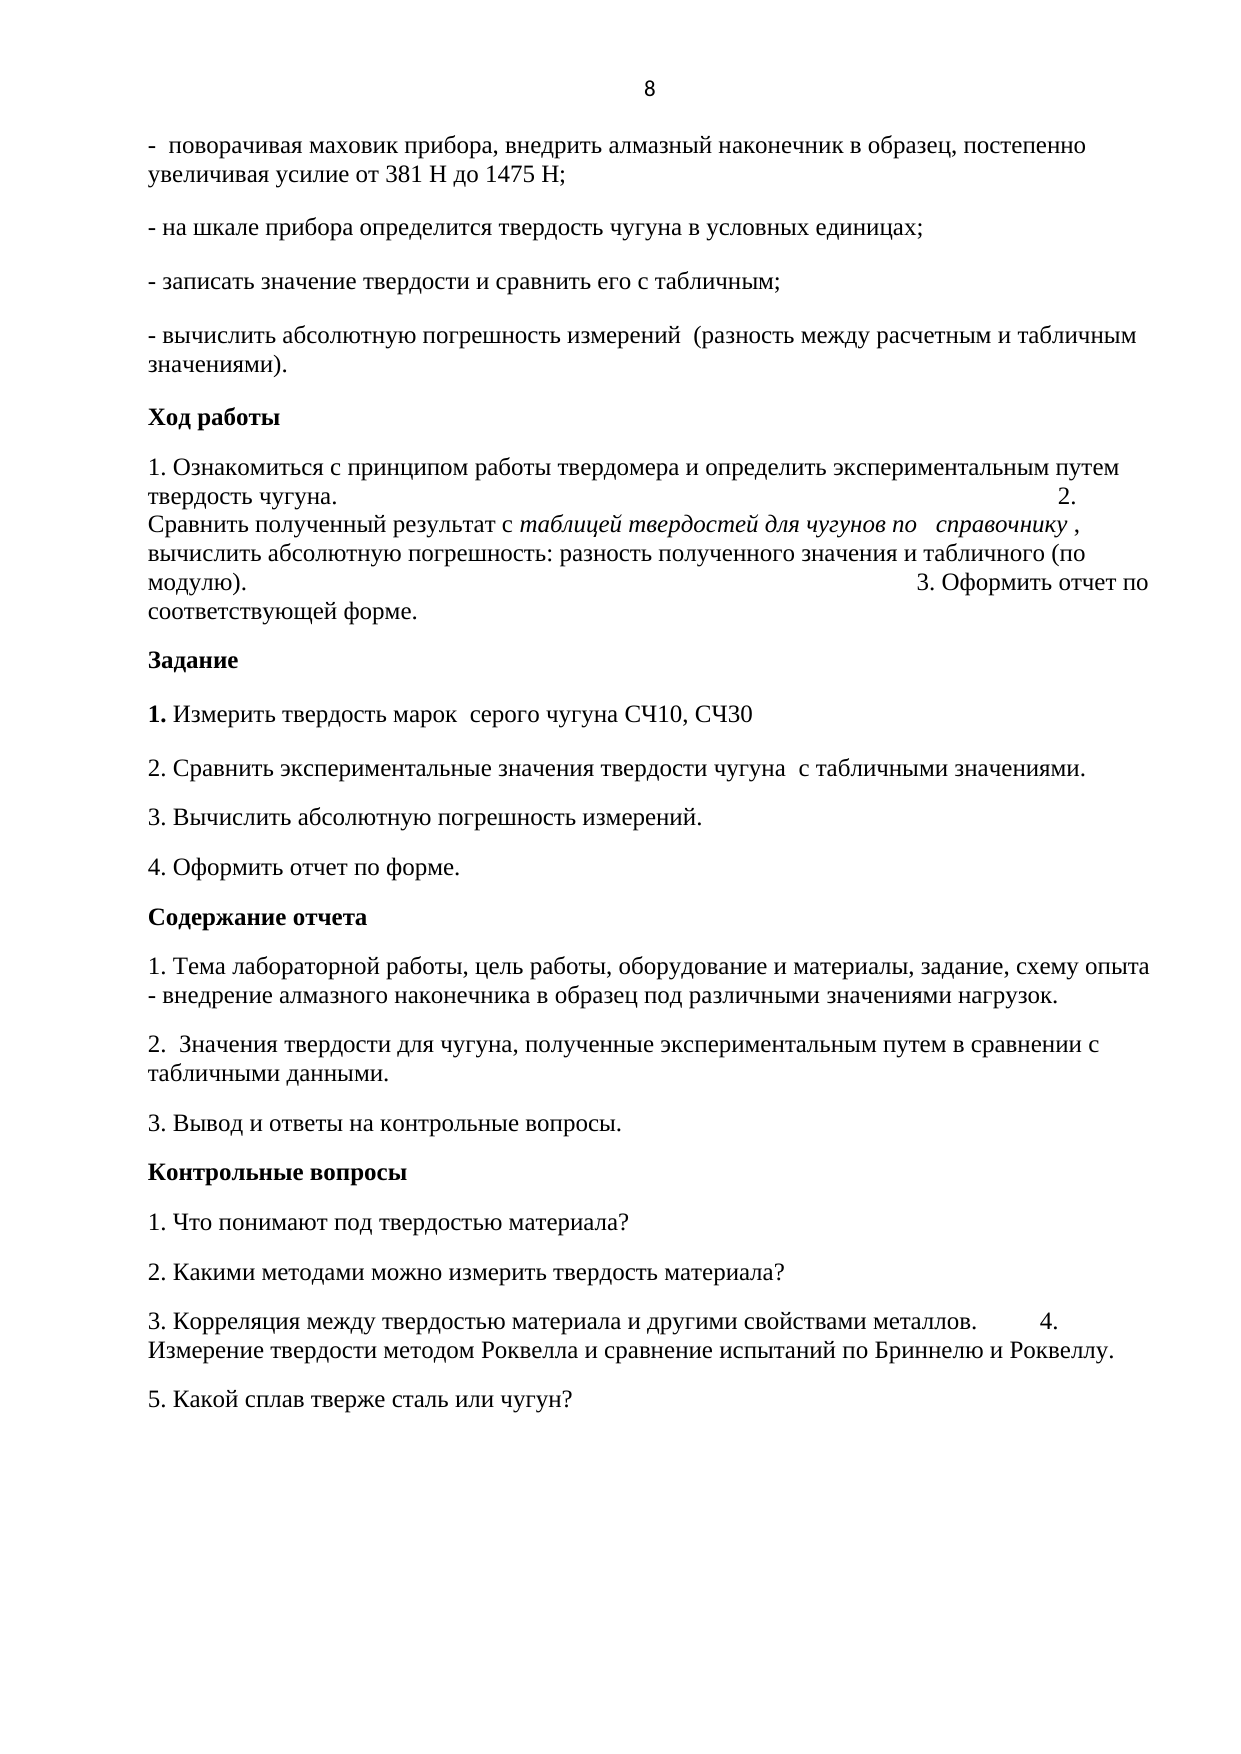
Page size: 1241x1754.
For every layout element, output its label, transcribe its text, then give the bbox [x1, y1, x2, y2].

text Ход работы [148, 402, 1152, 431]
text 4. Оформить отчет по форме. [148, 852, 1152, 881]
text 1. Что понимают под твердостью материала? [148, 1207, 1152, 1236]
text - вычислить абсолютную погрешность измерений (разность между расчетным и табличным значениями). [148, 320, 1152, 377]
text - записать значение твердости и сравнить его с табличным; [148, 266, 1152, 295]
text - поворачивая маховик прибора, внедрить алмазный наконечник в образец, постепенно увеличивая усилие от 381 Н до 1475 Н; [148, 130, 1152, 187]
text Задание [148, 645, 1152, 674]
text 3. Вывод и ответы на контрольные вопросы. [148, 1108, 1152, 1137]
text 2. Сравнить экспериментальные значения твердости чугуна с табличными значениями. [148, 753, 1152, 782]
text Контрольные вопросы [148, 1157, 1152, 1186]
text Содержание отчета [148, 902, 1152, 930]
text 1. Тема лабораторной работы, цель работы, оборудование и материалы, задание, схему опыта - внедрение алмазного наконечника в образец под различными значениями нагрузок. [148, 951, 1152, 1009]
text 1. Ознакомиться с принципом работы твердомера и определить экспериментальным путем твердость чугуна. 2. Сравнить полученный результат с таблицей твердостей для чугунов по справочнику , вычислить абсолютную погрешность: разность полученного значения и табличного (по модулю). 3. Оформить отчет по соответствующей форме. [148, 452, 1152, 624]
text 2. Какими методами можно измерить твердость материала? [148, 1257, 1152, 1285]
text - на шкале прибора определится твердость чугуна в условных единицах; [148, 212, 1152, 241]
text 3. Вычислить абсолютную погрешность измерений. [148, 802, 1152, 831]
text 2. Значения твердости для чугуна, полученные экспериментальным путем в сравнении с табличными данными. [148, 1029, 1152, 1087]
text 3. Корреляция между твердостью материала и другими свойствами металлов. 4. Измерение твердости методом Роквелла и сравнение испытаний по Бриннелю и Роквеллу. [148, 1306, 1152, 1364]
text 1. Измерить твердость марок серого чугуна СЧ10, СЧ30 [148, 699, 1152, 728]
text 5. Какой сплав тверже сталь или чугун? [148, 1384, 1152, 1413]
